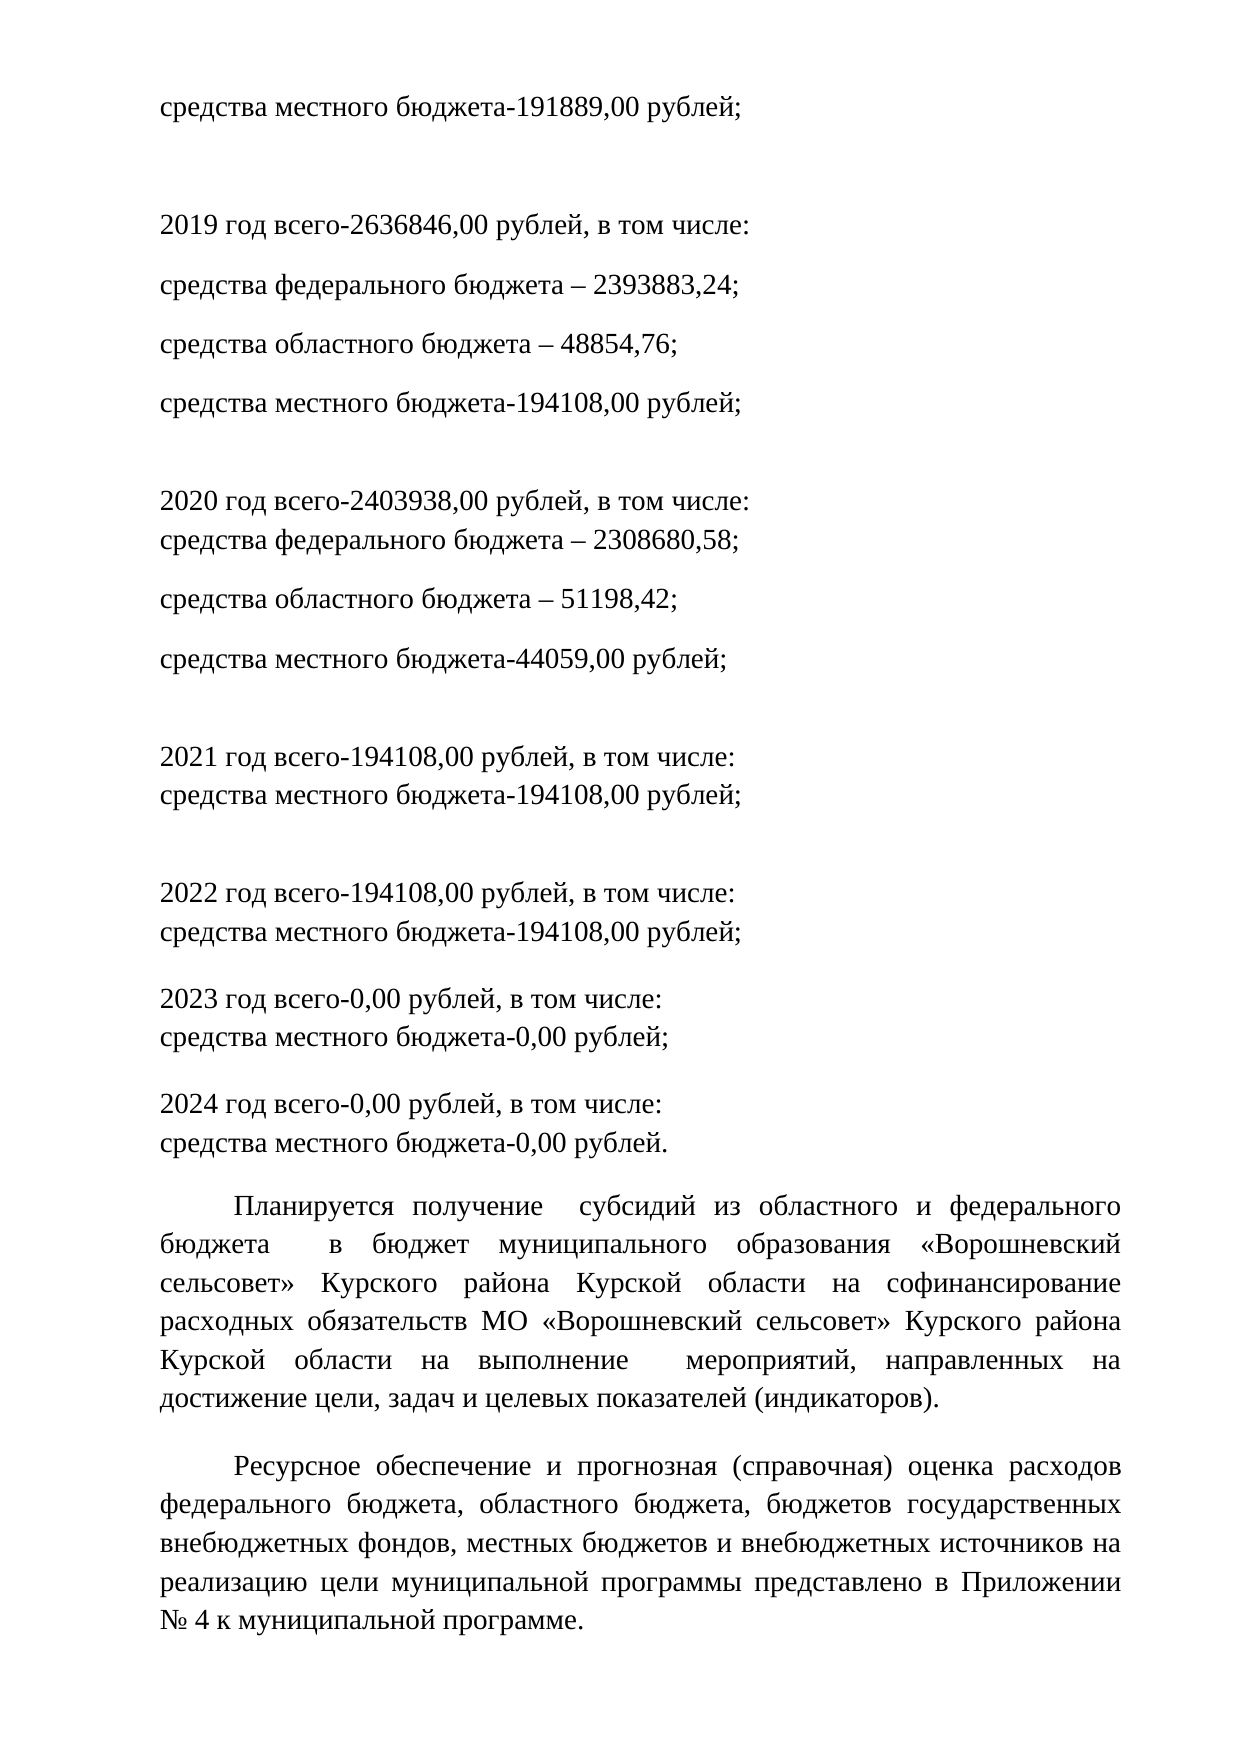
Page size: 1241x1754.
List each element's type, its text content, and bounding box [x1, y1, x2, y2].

text средства федерального бюджета – 2308680,58; [159, 522, 1122, 556]
text средства областного бюджета – 51198,42; [159, 581, 1122, 615]
text 2020 год всего-2403938,00 рублей, в том числе: [159, 483, 1122, 517]
text средства областного бюджета – 48854,76; [159, 326, 1122, 360]
text 2023 год всего-0,00 рублей, в том числе: [159, 981, 1122, 1014]
text средства местного бюджета-194108,00 рублей; [159, 914, 1122, 947]
text средства местного бюджета-194108,00 рублей; [159, 386, 1122, 419]
text средства местного бюджета-44059,00 рублей; [159, 641, 1122, 674]
text 2024 год всего-0,00 рублей, в том числе: [159, 1086, 1122, 1120]
text средства федерального бюджета – 2393883,24; [159, 267, 1122, 300]
text Ресурсное обеспечение и прогнозная (справочная) оценка расходов федерального бюджета, областного бюджета, бюджетов государственных внебюджетных фондов, местных бюджетов и внебюджетных источников на реализацию цели муниципальной программы представлено в Приложении № 4 к муниципальной программе. [159, 1448, 1122, 1636]
text Планируется получение субсидий из областного и федерального бюджета в бюджет муниципального образования «Ворошневский сельсовет» Курского района Курской области на софинансирование расходных обязательств МО «Ворошневский сельсовет» Курского района Курской области на выполнение мероприятий, направленных на достижение цели, задач и целевых показателей (индикаторов). [159, 1188, 1122, 1414]
text средства местного бюджета-0,00 рублей; [159, 1019, 1122, 1053]
text 2021 год всего-194108,00 рублей, в том числе: [159, 739, 1122, 772]
text 2022 год всего-194108,00 рублей, в том числе: [159, 875, 1122, 909]
text средства местного бюджета-0,00 рублей. [159, 1125, 1122, 1158]
text средства местного бюджета-194108,00 рублей; [159, 777, 1122, 811]
text средства местного бюджета-191889,00 рублей; [159, 89, 1122, 122]
text 2019 год всего-2636846,00 рублей, в том числе: [159, 207, 1122, 241]
